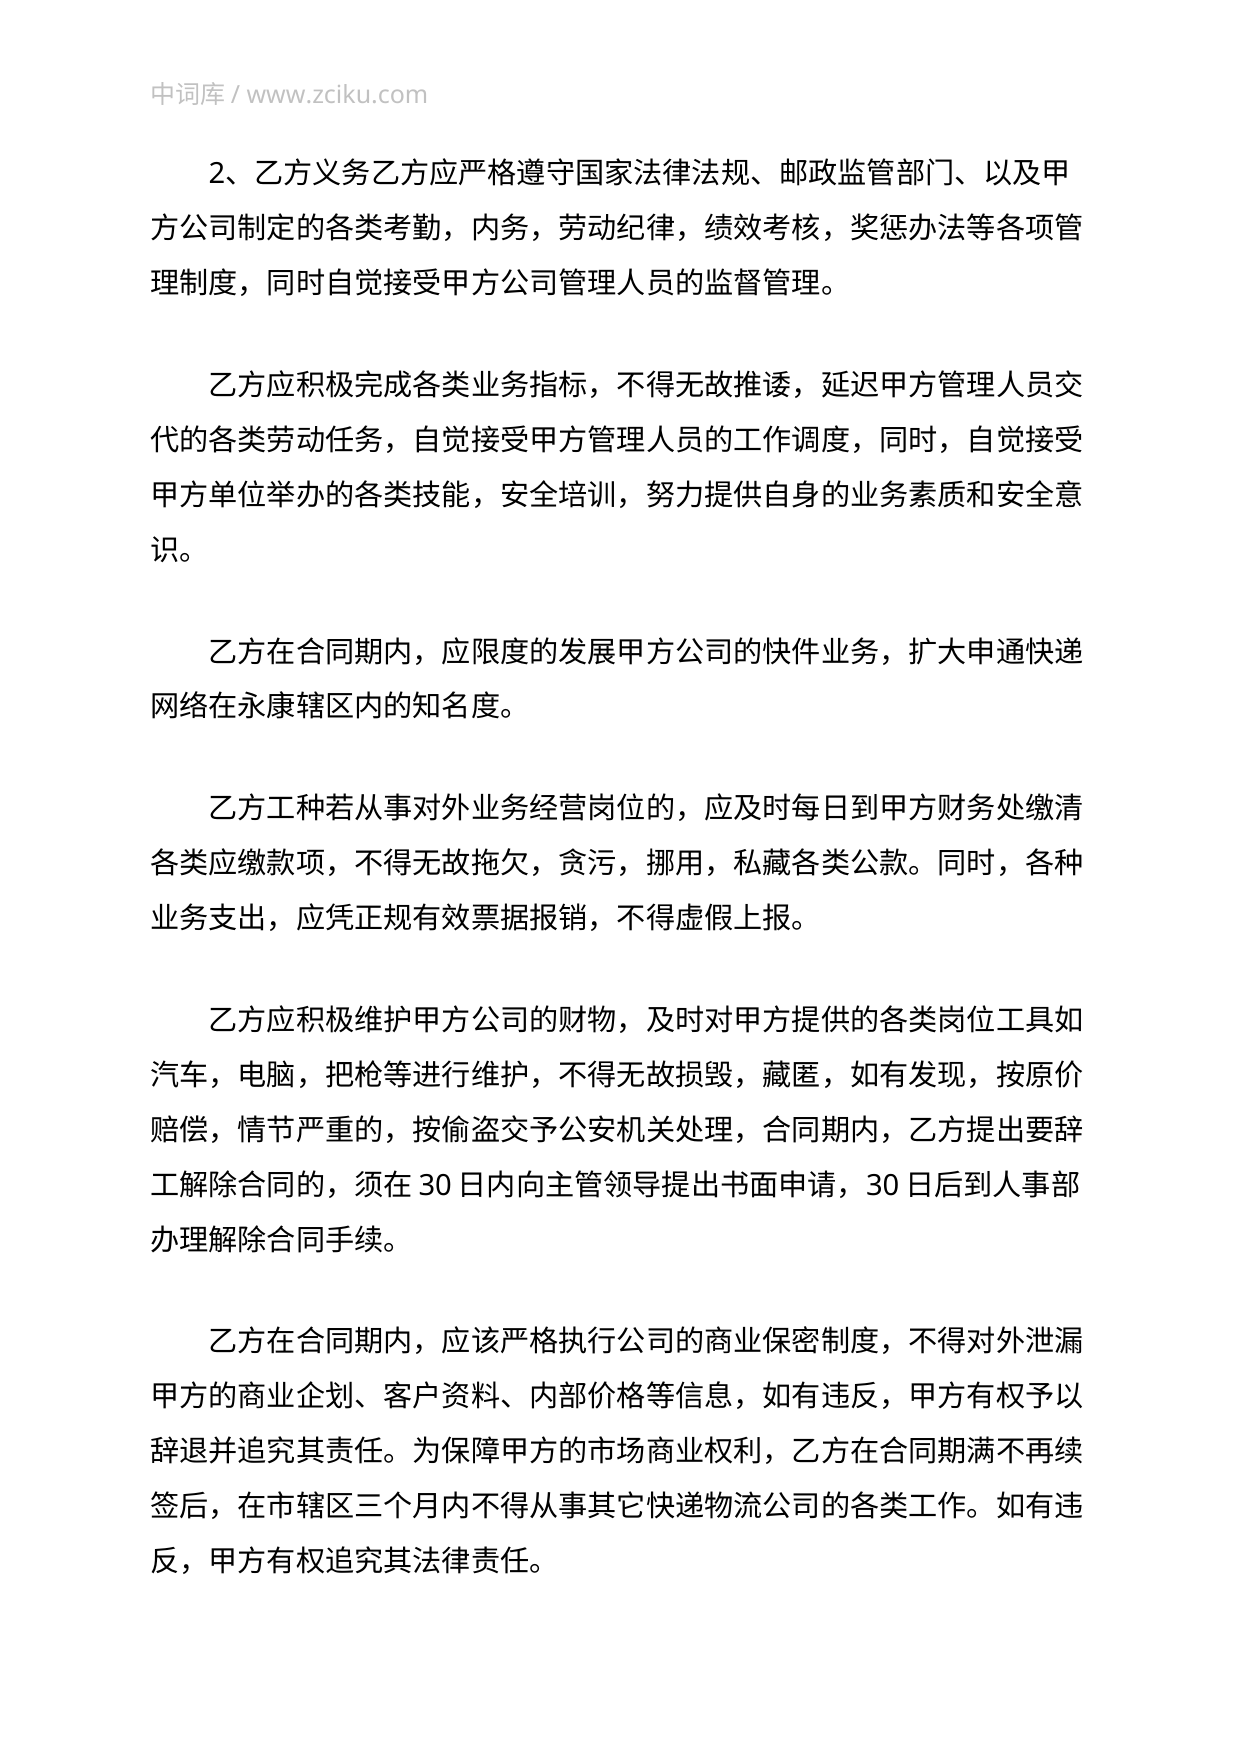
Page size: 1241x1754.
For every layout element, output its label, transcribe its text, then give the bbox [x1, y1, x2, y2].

text 乙方工种若从事对外业务经营岗位的，应及时每日到甲方财务处缴清各类应缴款项，不得无故拖欠，贪污，挪用，私藏各类公款。同时，各种业务支出，应凭正规有效票据报销，不得虚假上报。 [150, 785, 1090, 937]
text 乙方应积极完成各类业务指标，不得无故推诿，延迟甲方管理人员交代的各类劳动任务，自觉接受甲方管理人员的工作调度，同时，自觉接受甲方单位举办的各类技能，安全培训，努力提供自身的业务素质和安全意识。 [150, 362, 1090, 569]
text 乙方应积极维护甲方公司的财物，及时对甲方提供的各类岗位工具如汽车，电脑，把枪等进行维护，不得无故损毁，藏匿，如有发现，按原价赔偿，情节严重的，按偷盗交予公安机关处理，合同期内，乙方提出要辞工解除合同的，须在30日内向主管领导提出书面申请，30日后到人事部办理解除合同手续。 [150, 996, 1090, 1258]
text 2、乙方义务乙方应严格遵守国家法律法规、邮政监管部门、以及甲方公司制定的各类考勤，内务，劳动纪律，绩效考核，奖惩办法等各项管理制度，同时自觉接受甲方公司管理人员的监督管理。 [150, 150, 1090, 302]
text 乙方在合同期内，应限度的发展甲方公司的快件业务，扩大申通快递网络在永康辖区内的知名度。 [150, 628, 1090, 725]
text 乙方在合同期内，应该严格执行公司的商业保密制度，不得对外泄漏甲方的商业企划、客户资料、内部价格等信息，如有违反，甲方有权予以辞退并追究其责任。为保障甲方的市场商业权利，乙方在合同期满不再续签后，在市辖区三个月内不得从事其它快递物流公司的各类工作。如有违反，甲方有权追究其法律责任。 [150, 1318, 1090, 1580]
